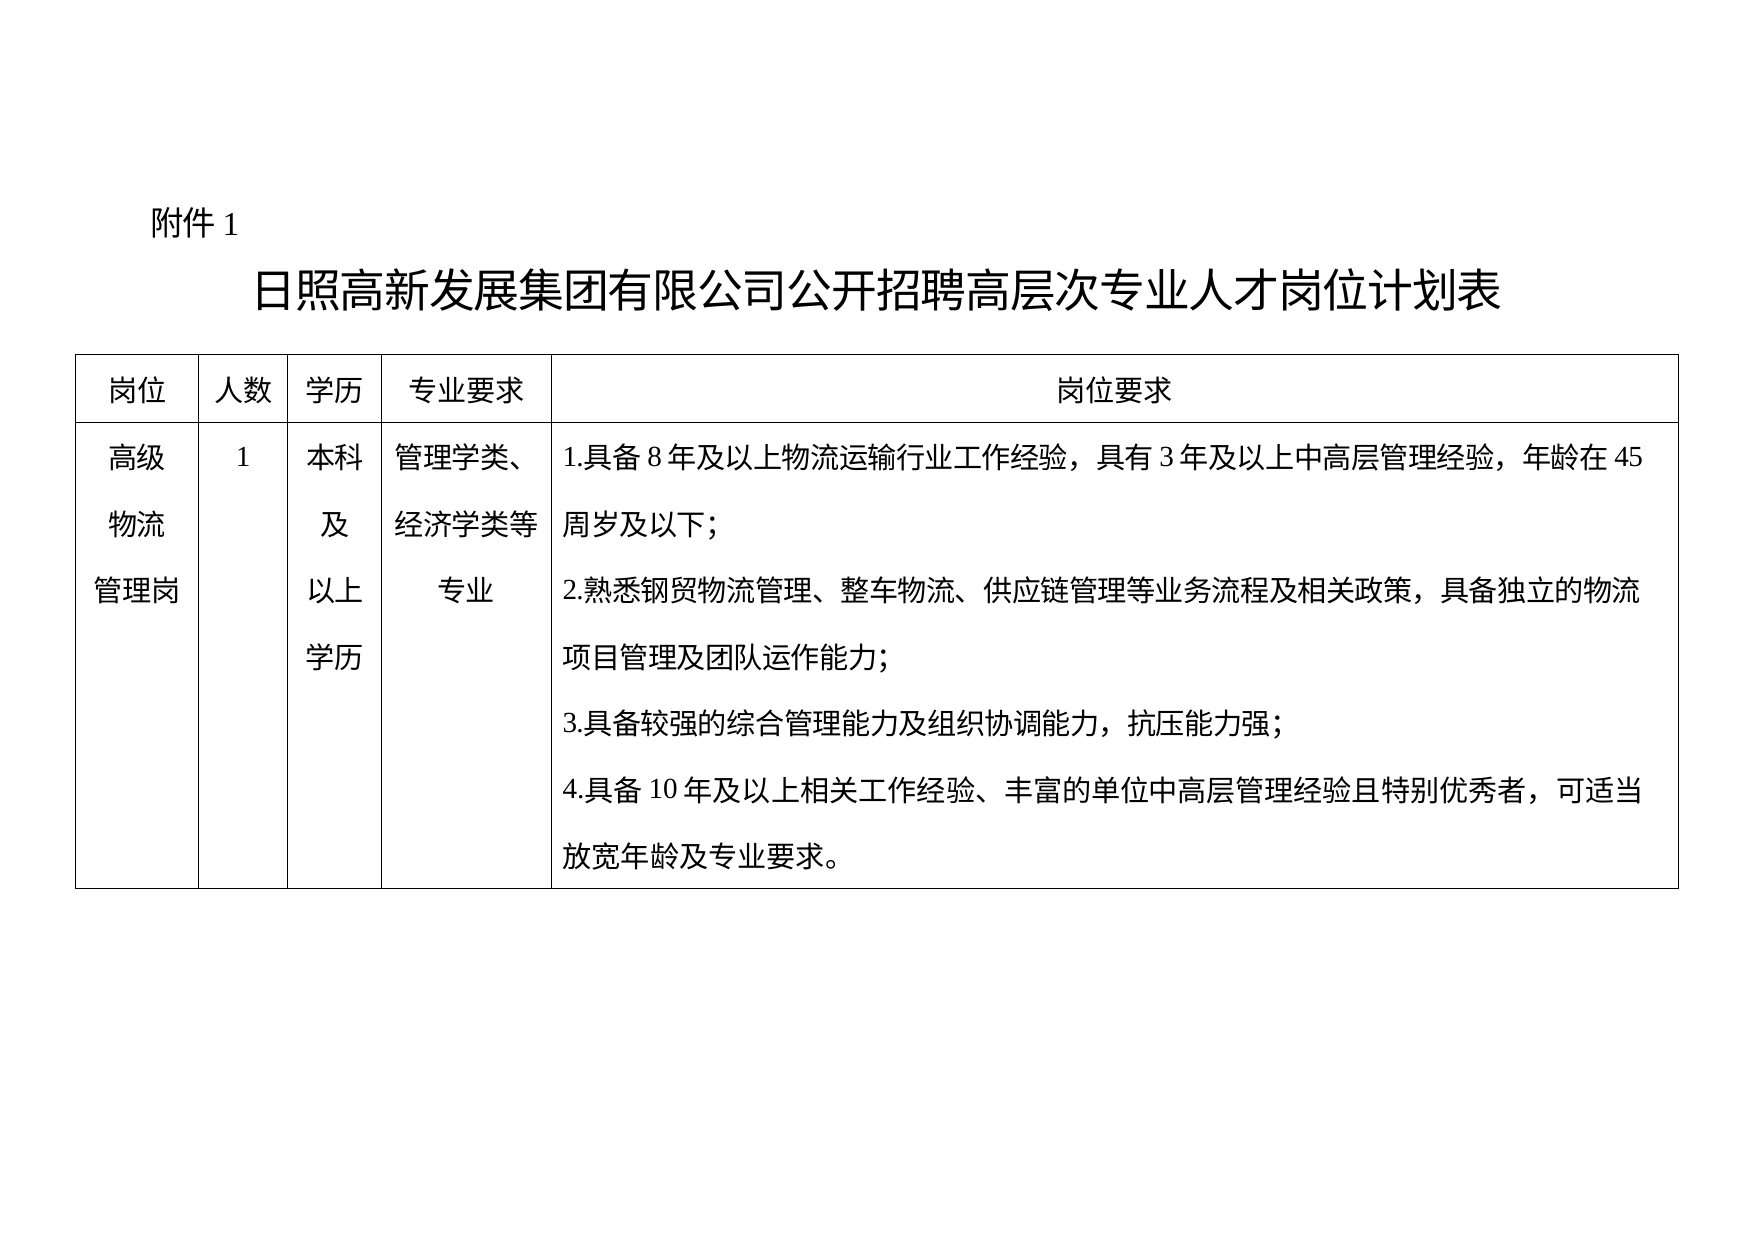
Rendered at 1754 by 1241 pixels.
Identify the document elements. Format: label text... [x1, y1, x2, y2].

table_header 岗位要求 [552, 355, 1678, 422]
table_header 专业要求 [382, 355, 551, 422]
table_cell 1.具备8年及以上物流运输行业工作经验，具有3年及以上中高层管理经验，年龄在45周岁及以下； 2.熟悉钢贸物流管理、整车物流、供应链管理等业务流程及相关政策，具备独立的物流项目管理及团队运作能力； 3.具备较强的综合管理能力及组织协调能力，抗压能力强； 4.具备10年及以上相关工作经验、丰富的单位中高层管理经验且特别优秀者，可适当放宽年龄及专业要求。 [552, 423, 1678, 888]
text 附件1 [150, 188, 1604, 254]
table_cell 本科及 以上学历 [288, 423, 381, 888]
table_cell 高级 物流 管理岗 [76, 423, 198, 888]
table_header 人数 [199, 355, 287, 422]
table_cell 1 [199, 423, 287, 888]
text 日照高新发展集团有限公司公开招聘高层次专业人才岗位计划表 [150, 254, 1604, 321]
table_header 学历 [288, 355, 381, 422]
table_cell 管理学类、经济学类等专业 [382, 423, 551, 888]
table_header 岗位 [76, 355, 198, 422]
